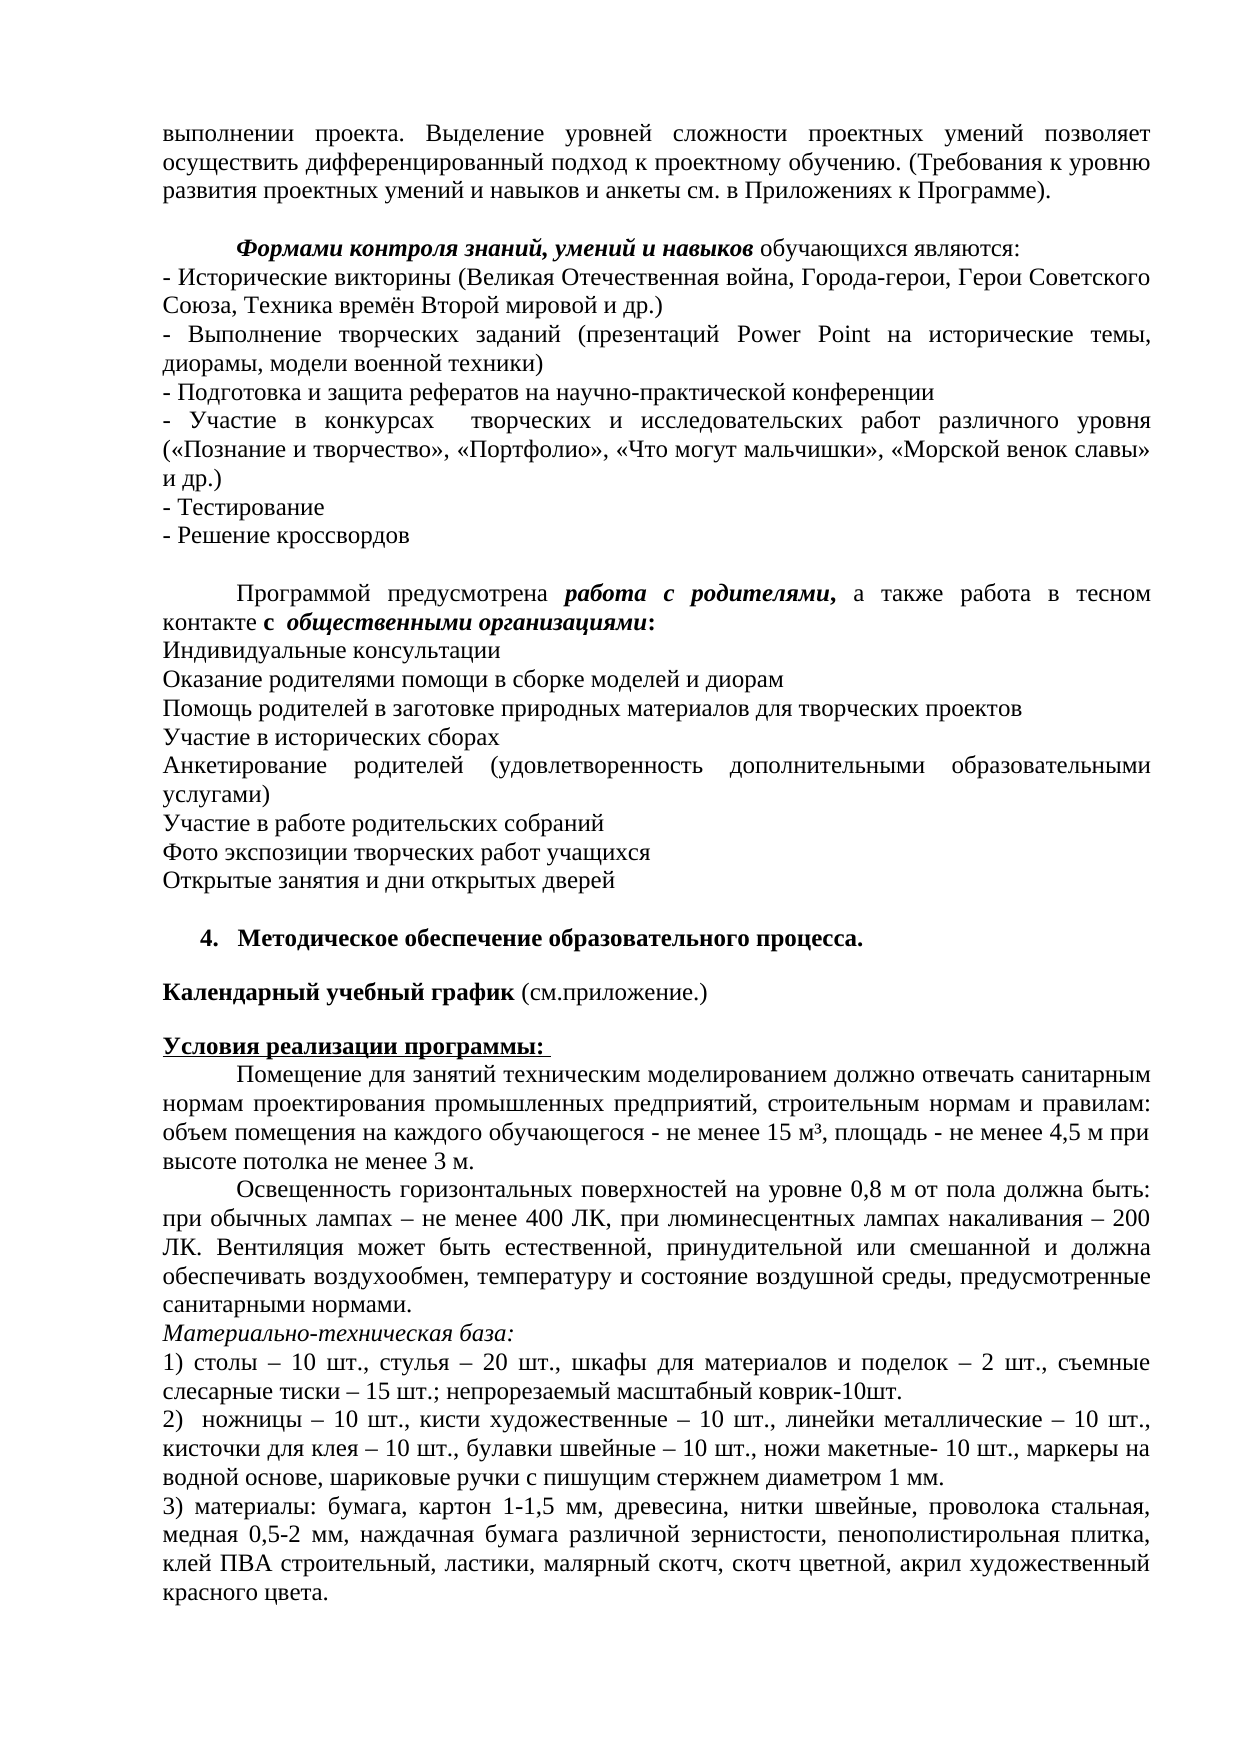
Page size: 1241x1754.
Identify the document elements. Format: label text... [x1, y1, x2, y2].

text Анкетирование родителей (удовлетворенность дополнительными образовательными услугами) [162, 751, 1152, 808]
text Помещение для занятий техническим моделированием должно отвечать санитарным нормам проектирования промышленных предприятий, строительным нормам и правилам: объем помещения на каждого обучающегося - не менее 15 м³, площадь - не менее 4,5 м при высоте потолка не менее 3 м. [162, 1059, 1152, 1174]
list Методическое обеспечение образовательного процесса. [200, 923, 1152, 952]
text Освещенность горизонтальных поверхностей на уровне 0,8 м от пола должна быть: при обычных лампах – не менее 400 ЛК, при люминесцентных лампах накаливания – 200 ЛК. Вентиляция может быть естественной, принудительной или смешанной и должна обеспечивать воздухообмен, температуру и состояние воздушной среды, предусмотренные санитарными нормами. [162, 1174, 1152, 1318]
text Участие в исторических сборах [162, 722, 1152, 751]
text Программой предусмотрена работа с родителями, а также работа в тесном контакте с общественными организациями: [162, 578, 1152, 636]
text - Тестирование [162, 492, 1152, 521]
text - Выполнение творческих заданий (презентаций Power Point на исторические темы, диорамы, модели военной техники) [162, 319, 1152, 377]
text 2) ножницы – 10 шт., кисти художественные – 10 шт., линейки металлические – 10 шт., кисточки для клея – 10 шт., булавки швейные – 10 шт., ножи макетные- 10 шт., маркеры на водной основе, шариковые ручки с пишущим стержнем диаметром 1 мм. [162, 1404, 1152, 1491]
text Участие в работе родительских собраний [162, 808, 1152, 837]
text - Участие в конкурсах творческих и исследовательских работ различного уровня («Познание и творчество», «Портфолио», «Что могут мальчишки», «Морской венок славы» и др.) [162, 406, 1152, 492]
text Материально-техническая база: [162, 1318, 1152, 1347]
text Календарный учебный график (см.приложение.) [162, 977, 1152, 1006]
text 3) материалы: бумага, картон 1-1,5 мм, древесина, нитки швейные, проволока стальная, медная 0,5-2 мм, наждачная бумага различной зернистости, пенополистирольная плитка, клей ПВА строительный, ластики, малярный скотч, скотч цветной, акрил художественный красного цвета. [162, 1491, 1152, 1606]
text - Решение кроссвордов [162, 521, 1152, 549]
text Условия реализации программы: [162, 1031, 1152, 1059]
text - Подготовка и защита рефератов на научно-практической конференции [162, 377, 1152, 406]
text Помощь родителей в заготовке природных материалов для творческих проектов [162, 693, 1152, 722]
text Индивидуальные консультации [162, 636, 1152, 664]
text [162, 118, 1152, 204]
text Оказание родителями помощи в сборке моделей и диорам [162, 664, 1152, 693]
text Фото экспозиции творческих работ учащихся [162, 837, 1152, 866]
text 1) столы – 10 шт., стулья – 20 шт., шкафы для материалов и поделок – 2 шт., съемные слесарные тиски – 15 шт.; непрорезаемый масштабный коврик-10шт. [162, 1347, 1152, 1404]
text Открытые занятия и дни открытых дверей [162, 866, 1152, 894]
text Формами контроля знаний, умений и навыков обучающихся являются: [162, 233, 1152, 262]
text - Исторические викторины (Великая Отечественная война, Города-герои, Герои Советского Союза, Техника времён Второй мировой и др.) [162, 262, 1152, 319]
